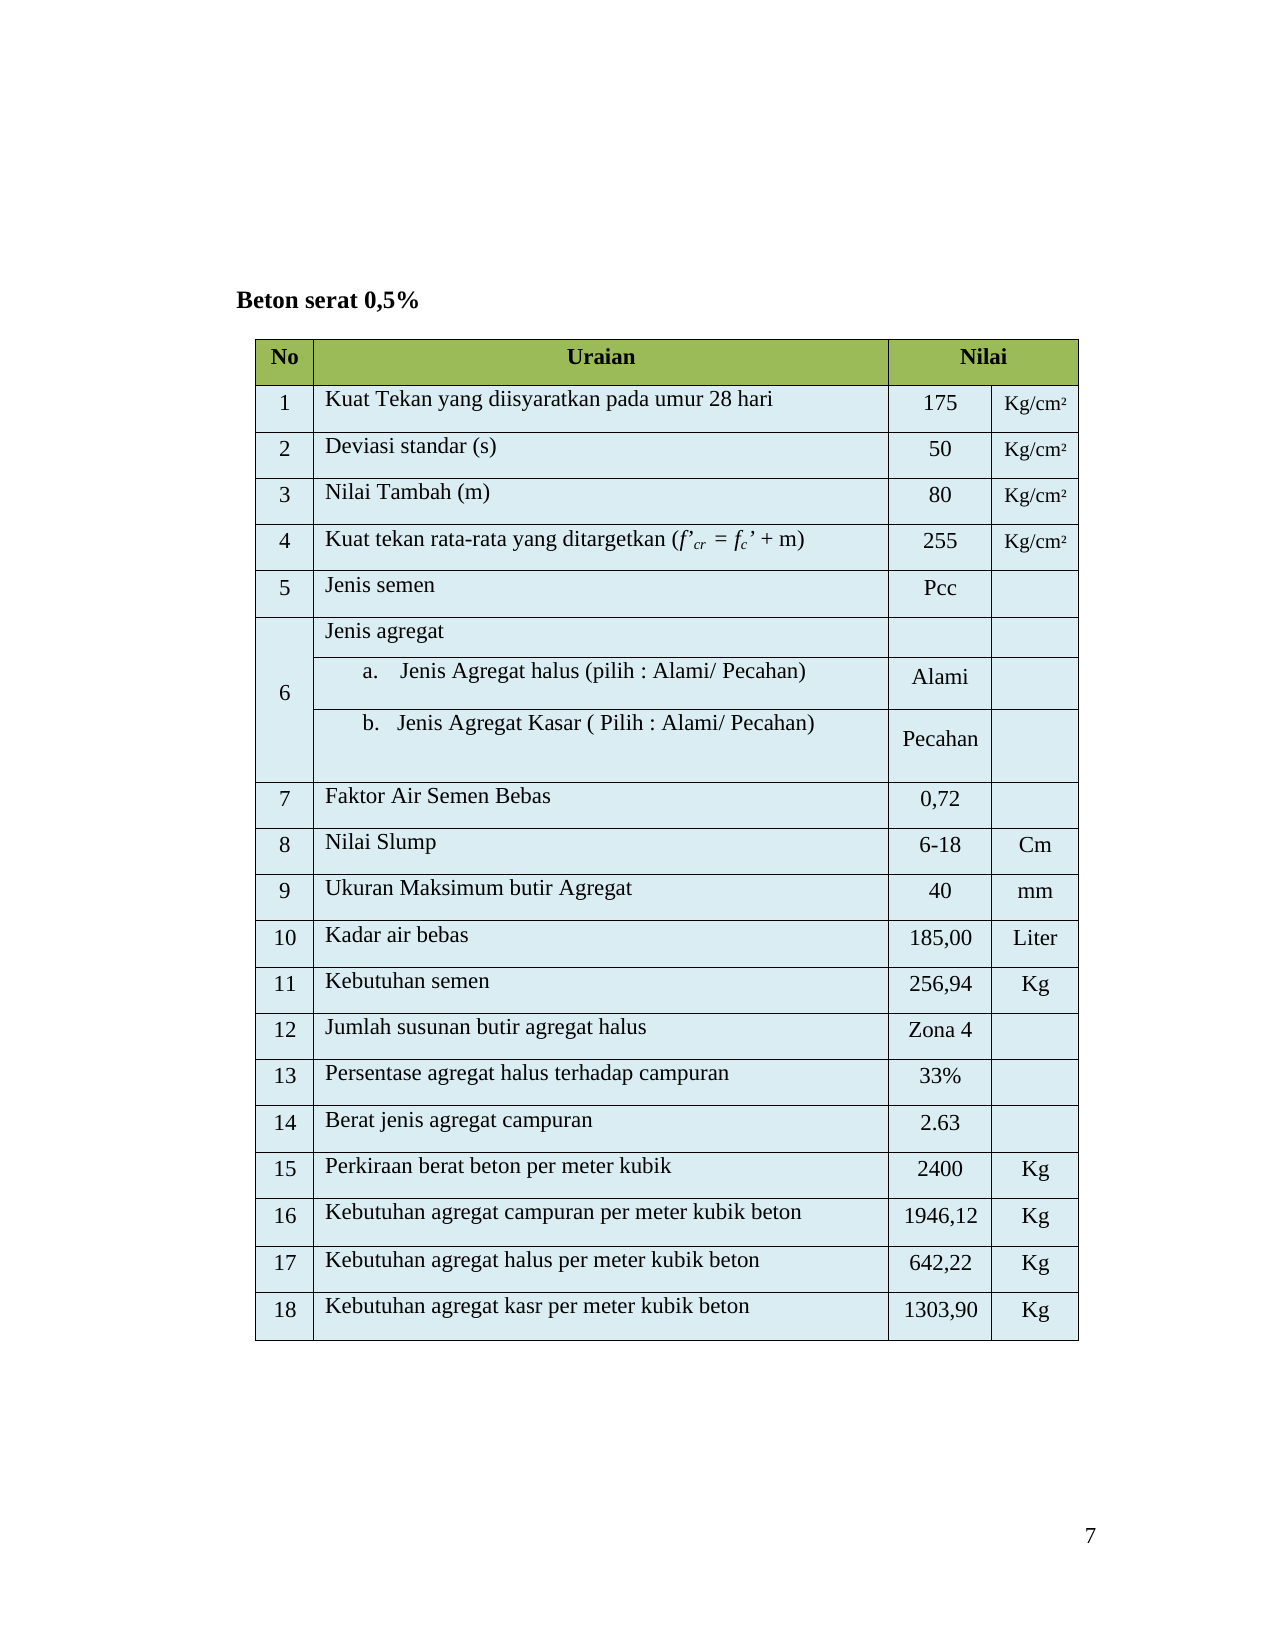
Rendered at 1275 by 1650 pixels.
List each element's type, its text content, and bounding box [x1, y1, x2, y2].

table_cell Nilai Slump [314, 829, 888, 874]
table_cell Berat jenis agregat campuran [314, 1106, 888, 1152]
table_cell Kadar air bebas [314, 921, 888, 967]
table_cell 256,94 [889, 968, 991, 1013]
table_cell 9 [256, 875, 313, 920]
table_cell Cm [992, 829, 1078, 874]
table_cell Alami [889, 658, 991, 709]
table_cell 1303,90 [889, 1293, 991, 1340]
table_cell 7 [256, 783, 313, 828]
table_cell 2400 [889, 1153, 991, 1198]
table_cell Pcc [889, 571, 991, 617]
table_cell 2.63 [889, 1106, 991, 1152]
table_cell Kg [992, 1247, 1078, 1292]
table_cell Kg [992, 1293, 1078, 1340]
table_cell 0,72 [889, 783, 991, 828]
table_cell 8 [256, 829, 313, 874]
table_cell Kg [992, 968, 1078, 1013]
table_cell 80 [889, 479, 991, 524]
table_cell 33% [889, 1060, 991, 1105]
table_cell Persentase agregat halus terhadap campuran [314, 1060, 888, 1105]
table_cell 14 [256, 1106, 313, 1152]
table_cell 1946,12 [889, 1199, 991, 1246]
table_cell Faktor Air Semen Bebas [314, 783, 888, 828]
table_cell 3 [256, 479, 313, 524]
table_cell 5 [256, 571, 313, 617]
table_cell Jenis agregat [314, 618, 888, 657]
table_cell 175 [889, 386, 991, 432]
table_cell Nilai Tambah (m) [314, 479, 888, 524]
table_cell 10 [256, 921, 313, 967]
table_header Uraian [314, 340, 888, 385]
table_cell 185,00 [889, 921, 991, 967]
table_cell [992, 1106, 1078, 1152]
table_cell 4 [256, 525, 313, 570]
table_cell Kuat Tekan yang diisyaratkan pada umur 28 hari [314, 386, 888, 432]
table_cell [889, 618, 991, 657]
table_cell [992, 571, 1078, 617]
table_cell Pecahan [889, 710, 991, 782]
table_cell 40 [889, 875, 991, 920]
table_cell 12 [256, 1014, 313, 1059]
table_cell 16 [256, 1199, 313, 1246]
table_cell [992, 783, 1078, 828]
table_cell Kg/cm² [992, 479, 1078, 524]
table_cell [992, 1014, 1078, 1059]
table_header No [256, 340, 313, 385]
table_cell Kg [992, 1199, 1078, 1246]
table_cell Kg/cm² [992, 386, 1078, 432]
table_cell [992, 710, 1078, 782]
table_cell 50 [889, 433, 991, 478]
table_cell Kebutuhan agregat campuran per meter kubik beton [314, 1199, 888, 1246]
table_cell b. Jenis Agregat Kasar ( Pilih : Alami/ Pecahan) [314, 710, 888, 782]
table_cell 15 [256, 1153, 313, 1198]
table_cell Perkiraan berat beton per meter kubik [314, 1153, 888, 1198]
table_cell [992, 658, 1078, 709]
table_cell 255 [889, 525, 991, 570]
table_cell 2 [256, 433, 313, 478]
table_cell 13 [256, 1060, 313, 1105]
table_cell 642,22 [889, 1247, 991, 1292]
table_cell [992, 1060, 1078, 1105]
table_cell [992, 618, 1078, 657]
table_cell Jenis semen [314, 571, 888, 617]
text Beton serat 0,5% [236, 285, 645, 314]
table_cell Jumlah susunan butir agregat halus [314, 1014, 888, 1059]
table_cell 6 [256, 618, 313, 782]
table_cell Ukuran Maksimum butir Agregat [314, 875, 888, 920]
table_cell Kg/cm² [992, 525, 1078, 570]
table_cell Kg/cm² [992, 433, 1078, 478]
table_cell Kebutuhan agregat kasr per meter kubik beton [314, 1293, 888, 1340]
table_cell Deviasi standar (s) [314, 433, 888, 478]
table_cell 1 [256, 386, 313, 432]
table_cell Kebutuhan semen [314, 968, 888, 1013]
table_cell a. Jenis Agregat halus (pilih : Alami/ Pecahan) [314, 658, 888, 709]
table_cell Zona 4 [889, 1014, 991, 1059]
table_cell mm [992, 875, 1078, 920]
table_header Nilai [889, 340, 1078, 385]
table_cell 18 [256, 1293, 313, 1340]
table_cell Kg [992, 1153, 1078, 1198]
table_cell 11 [256, 968, 313, 1013]
table_cell 6-18 [889, 829, 991, 874]
table_cell Kebutuhan agregat halus per meter kubik beton [314, 1247, 888, 1292]
table_cell Liter [992, 921, 1078, 967]
table_cell 17 [256, 1247, 313, 1292]
table_cell Kuat tekan rata-rata yang ditargetkan (f’cr = fc’ + m) [314, 525, 888, 570]
